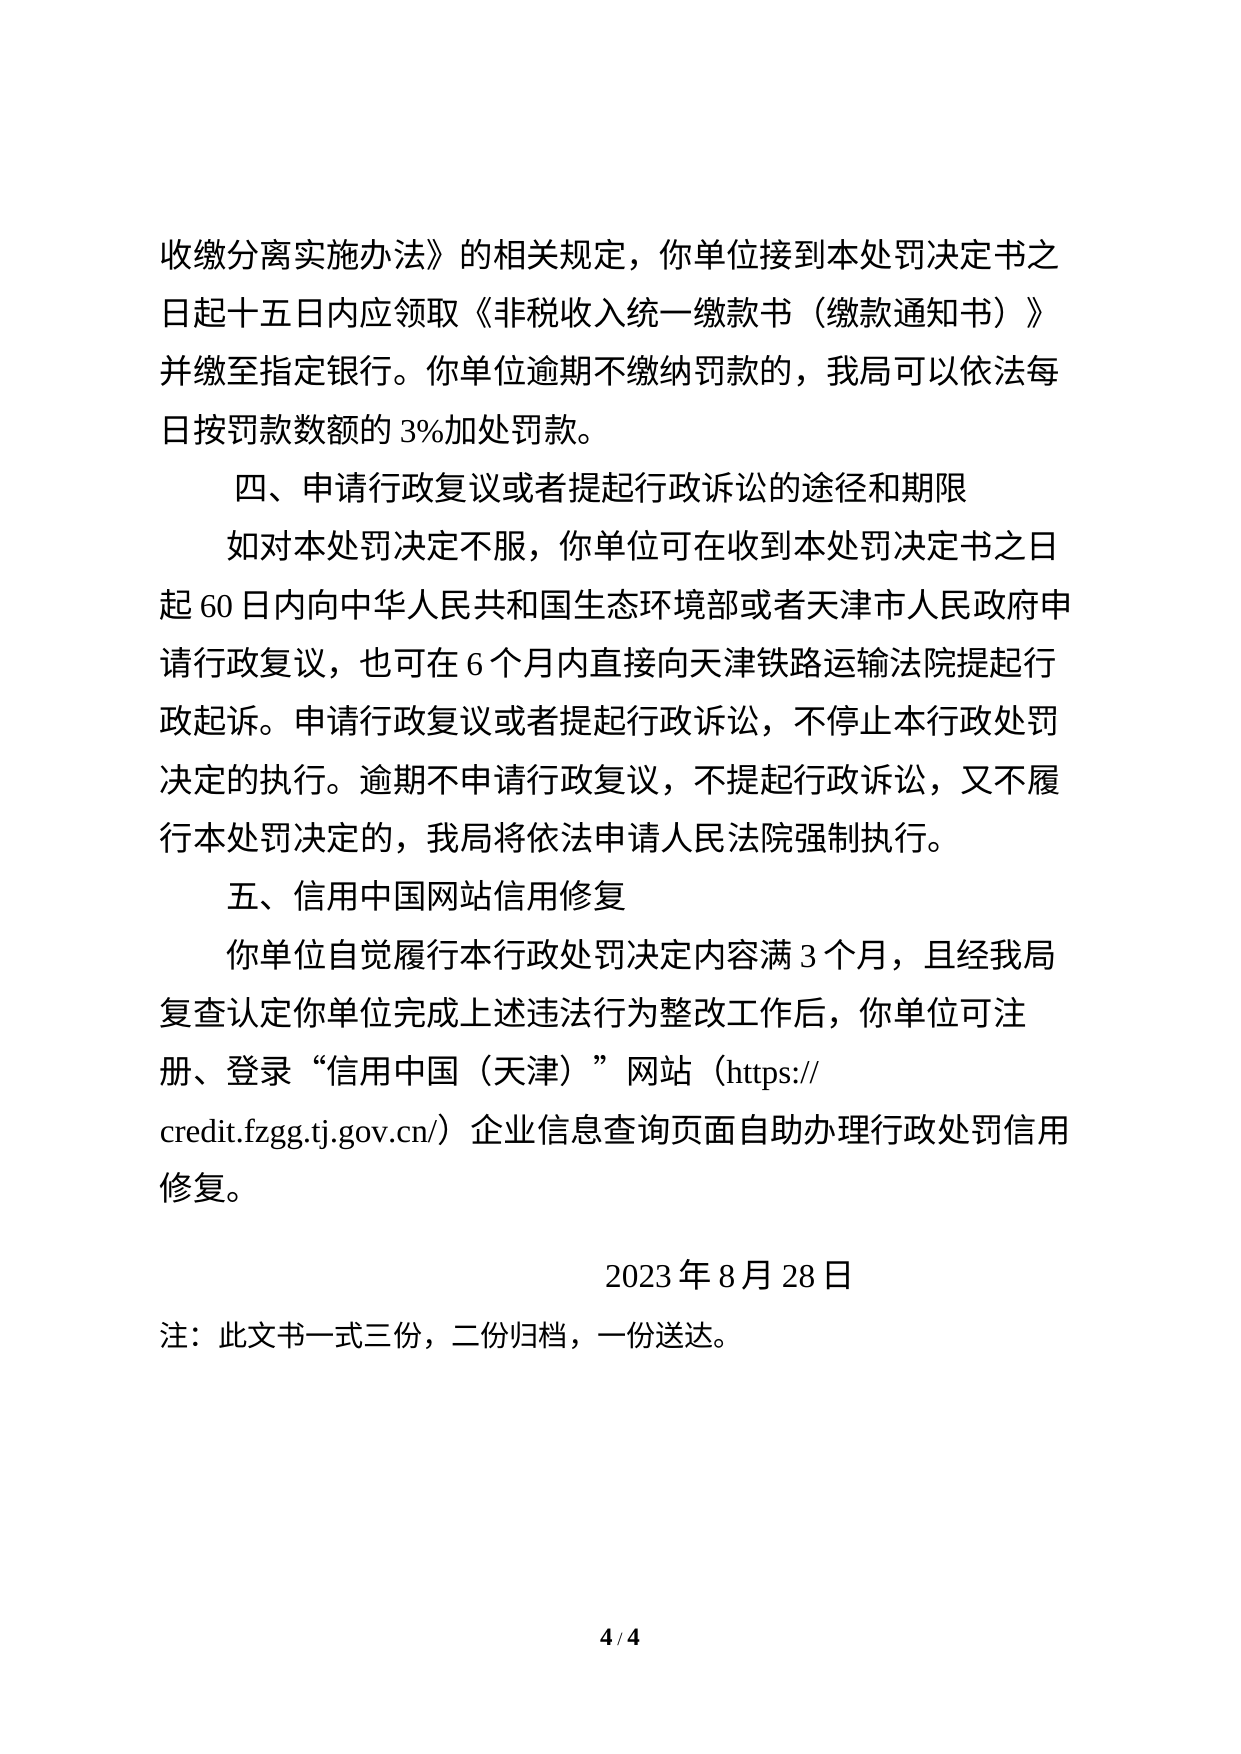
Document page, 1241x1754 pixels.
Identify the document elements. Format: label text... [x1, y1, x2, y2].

text 2023年8月28日 [159, 1241, 1075, 1299]
text 注：此文书一式三份，二份归档，一份送达。 [159, 1299, 1063, 1367]
text 如对本处罚决定不服，你单位可在收到本处罚决定书之日起60日内向中华人民共和国生态环境部或者天津市人民政府申请行政复议，也可在6个月内直接向天津铁路运输法院提起行政起诉。申请行政复议或者提起行政诉讼，不停止本行政处罚决定的执行。逾期不申请行政复议，不提起行政诉讼，又不履行本处罚决定的，我局将依法申请人民法院强制执行。 [159, 512, 1075, 862]
text 四、申请行政复议或者提起行政诉讼的途径和期限 [159, 454, 1075, 512]
text 你单位自觉履行本行政处罚决定内容满3个月，且经我局复查认定你单位完成上述违法行为整改工作后，你单位可注册、登录“信用中国（天津）”网站（https://credit.fzgg.tj.gov.cn/）企业信息查询页面自助办理行政处罚信用修复。 [159, 921, 1075, 1212]
text 五、信用中国网站信用修复 [159, 862, 1075, 921]
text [159, 221, 1075, 454]
